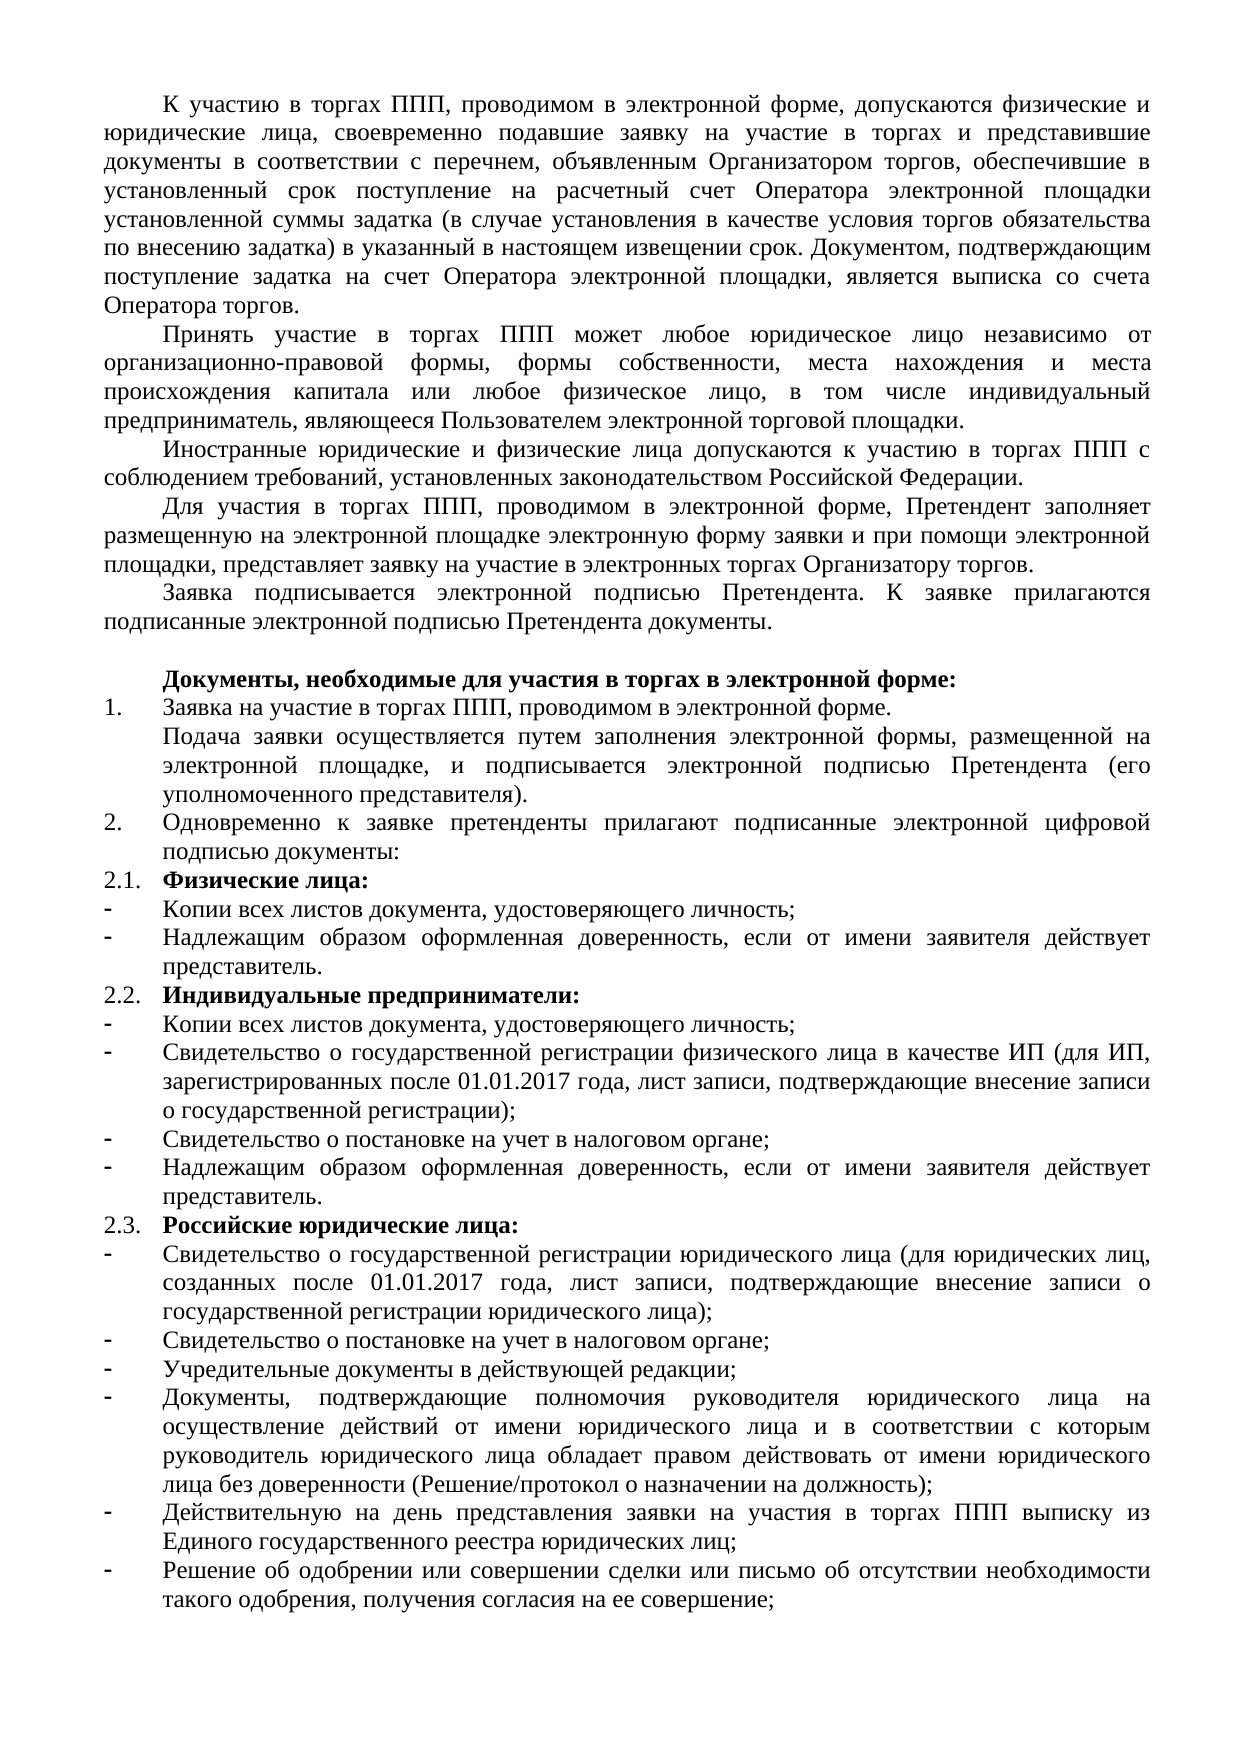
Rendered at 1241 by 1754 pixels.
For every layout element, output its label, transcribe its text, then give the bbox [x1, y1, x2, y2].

text Иностранные юридические и физические лица допускаются к участию в торгах ППП с соблюдением требований, установленных законодательством Российской Федерации. [103, 434, 1152, 491]
list Копии всех листов документа, удостоверяющего личность; [103, 894, 1152, 922]
list Заявка на участие в торгах ППП, проводимом в электронной форме. [103, 692, 1152, 721]
text Подача заявки осуществляется путем заполнения электронной формы, размещенной на электронной площадке, и подписывается электронной подписью Претендента (его уполномоченного представителя). [162, 721, 1152, 807]
text Документы, необходимые для участия в торгах в электронной форме: [162, 664, 1152, 692]
list Надлежащим образом оформленная доверенность, если от имени заявителя действует представитель. [103, 1152, 1152, 1210]
list Надлежащим образом оформленная доверенность, если от имени заявителя действует представитель. [103, 922, 1152, 980]
list Свидетельство о постановке на учет в налоговом органе; [103, 1325, 1152, 1354]
text Заявка подписывается электронной подписью Претендента. К заявке прилагаются подписанные электронной подписью Претендента документы. [103, 577, 1152, 635]
list Одновременно к заявке претенденты прилагают подписанные электронной цифровой подписью документы: [103, 807, 1152, 865]
list Документы, подтверждающие полномочия руководителя юридического лица на осуществление действий от имени юридического лица и в соответствии с которым руководитель юридического лица обладает правом действовать от имени юридического лица без доверенности (Решение/протокол о назначении на должность); [103, 1382, 1152, 1497]
text Для участия в торгах ППП, проводимом в электронной форме, Претендент заполняет размещенную на электронной площадке электронную форму заявки и при помощи электронной площадки, представляет заявку на участие в электронных торгах Организатору торгов. [103, 491, 1152, 577]
list Копии всех листов документа, удостоверяющего личность; [103, 1009, 1152, 1037]
list Решение об одобрении или совершении сделки или письмо об отсутствии необходимости такого одобрения, получения согласия на ее совершение; [103, 1555, 1152, 1612]
list Индивидуальные предприниматели: [103, 980, 1152, 1009]
text Принять участие в торгах ППП может любое юридическое лицо независимо от организационно-правовой формы, формы собственности, места нахождения и места происхождения капитала или любое физическое лицо, в том числе индивидуальный предприниматель, являющееся Пользователем электронной торговой площадки. [103, 319, 1152, 434]
list Свидетельство о постановке на учет в налоговом органе; [103, 1124, 1152, 1152]
list Действительную на день представления заявки на участия в торгах ППП выписку из Единого государственного реестра юридических лиц; [103, 1497, 1152, 1555]
list Свидетельство о государственной регистрации физического лица в качестве ИП (для ИП, зарегистрированных после 01.01.2017 года, лист записи, подтверждающие внесение записи о государственной регистрации); [103, 1037, 1152, 1124]
list Свидетельство о государственной регистрации юридического лица (для юридических лиц, созданных после 01.01.2017 года, лист записи, подтверждающие внесение записи о государственной регистрации юридического лица); [103, 1239, 1152, 1325]
list Российские юридические лица: [103, 1210, 1152, 1239]
list Физические лица: [103, 865, 1152, 894]
list Учредительные документы в действующей редакции; [103, 1354, 1152, 1382]
text К участию в торгах ППП, проводимом в электронной форме, допускаются физические и юридические лица, своевременно подавшие заявку на участие в торгах и представившие документы в соответствии с перечнем, объявленным Организатором торгов, обеспечившие в установленный срок поступление на расчетный счет Оператора электронной площадки установленной суммы задатка (в случае установления в качестве условия торгов обязательства по внесению задатка) в указанный в настоящем извещении срок. Документом, подтверждающим поступление задатка на счет Оператора электронной площадки, является выписка со счета Оператора торгов. [103, 89, 1152, 319]
